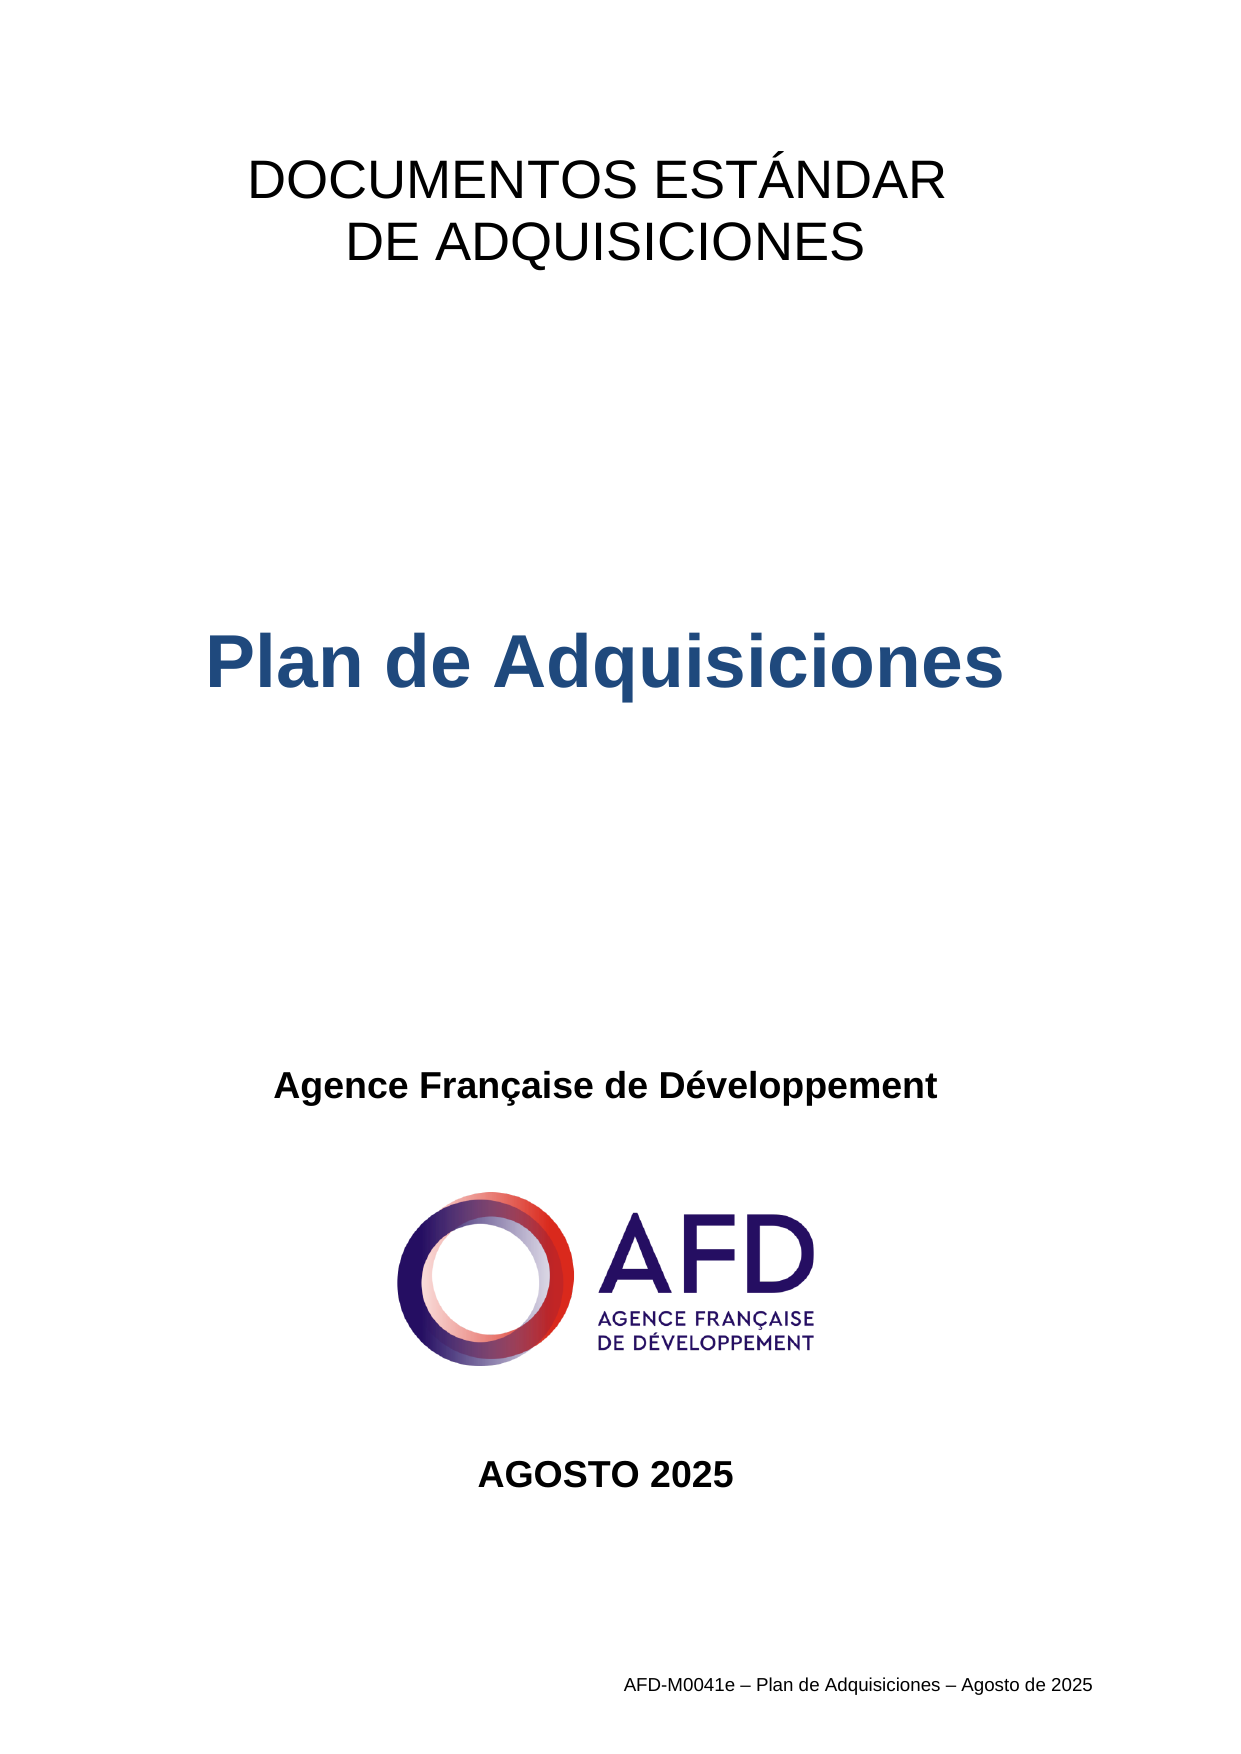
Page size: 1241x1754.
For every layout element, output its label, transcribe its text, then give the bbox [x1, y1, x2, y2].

text Agence Française de Développement [89, 1063, 1122, 1106]
text AGOSTO 2025 [89, 1452, 1122, 1495]
picture [397, 1192, 814, 1366]
text Plan de Adquisiciones [89, 617, 1122, 703]
text DOCUMENTOS ESTÁNDAR DE ADQUISICIONES [89, 148, 1122, 272]
